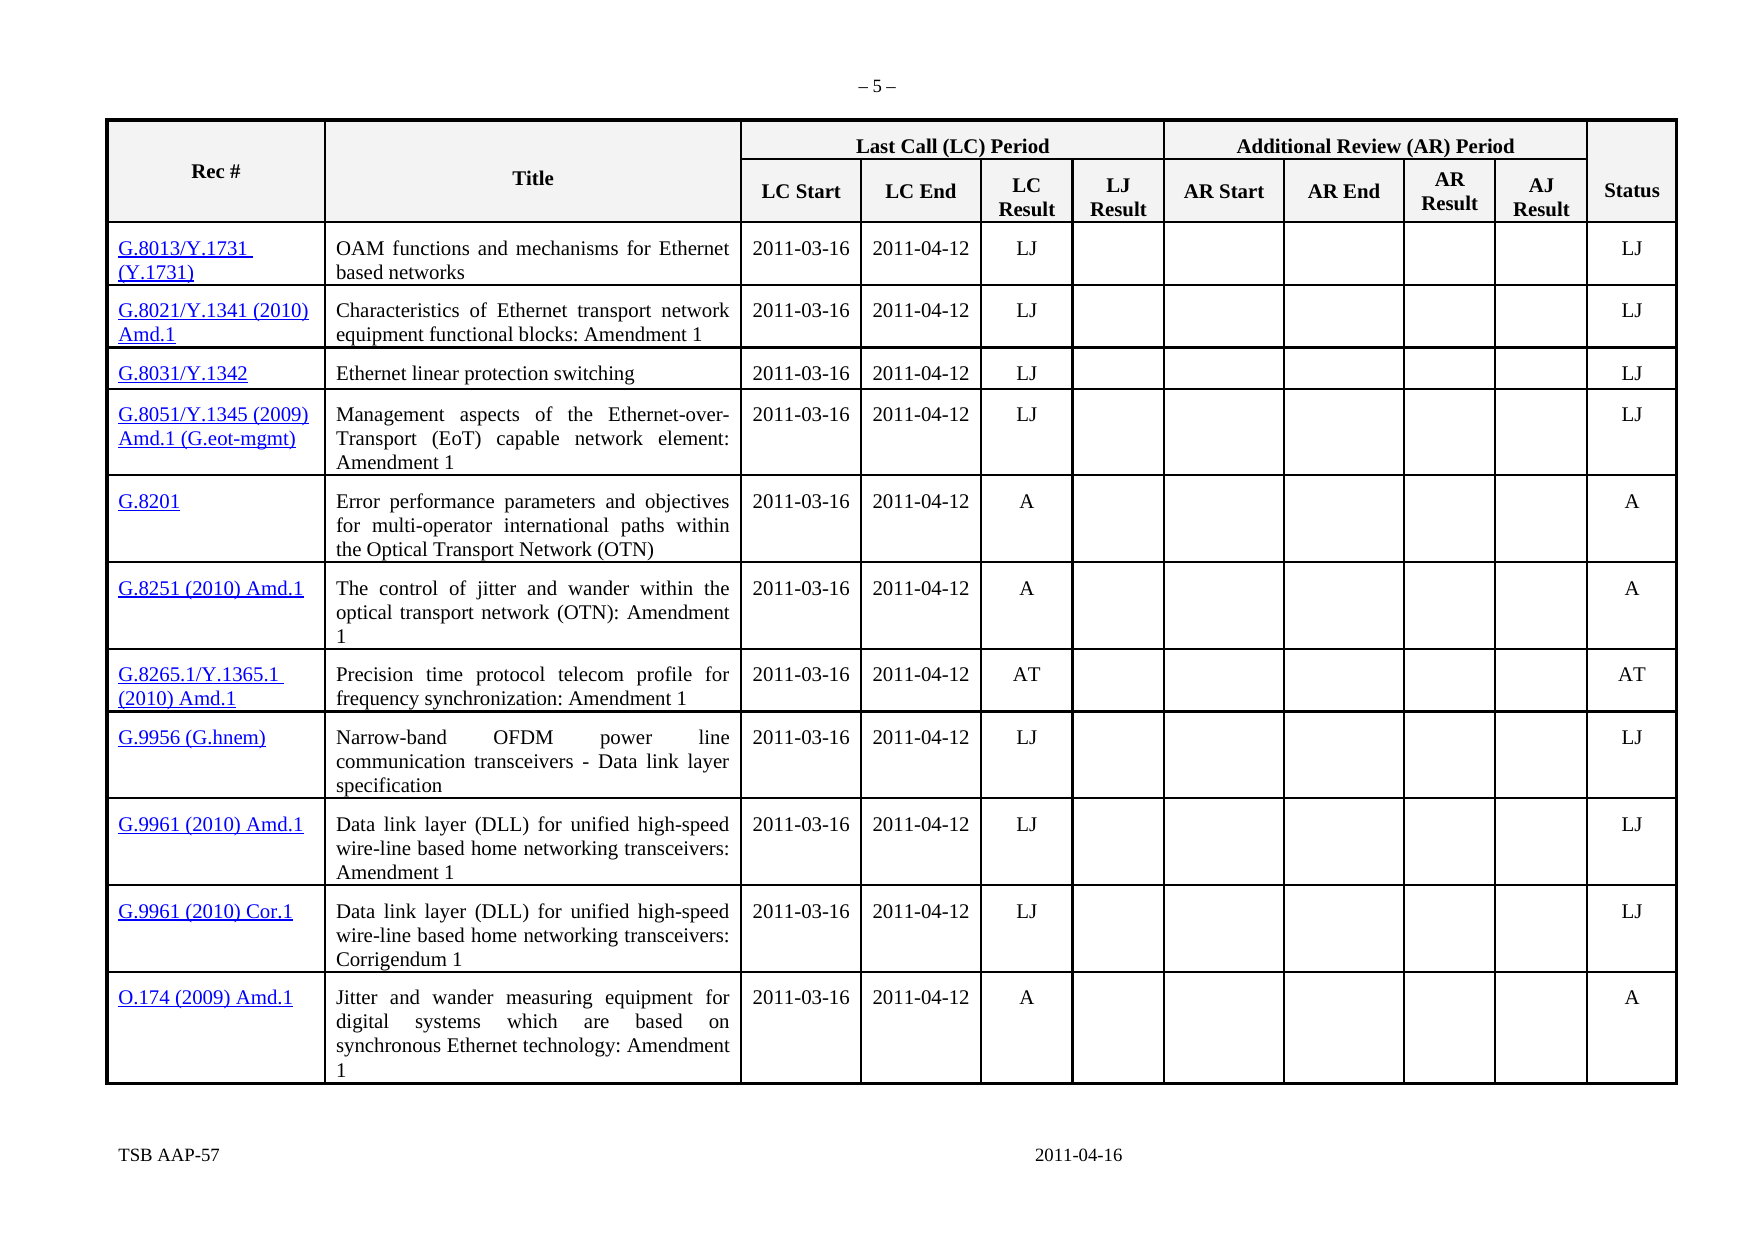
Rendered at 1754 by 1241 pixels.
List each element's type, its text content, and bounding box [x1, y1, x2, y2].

table_cell 2011-03-16 [742, 563, 860, 648]
table_cell 2011-04-12 [862, 349, 980, 387]
table_cell 2011-04-12 [862, 713, 980, 797]
table_cell [1074, 390, 1163, 474]
table_cell [1074, 349, 1163, 387]
table_cell AT [1588, 650, 1675, 710]
table_cell AT [982, 650, 1071, 710]
table_cell [1074, 223, 1163, 284]
table_cell 2011-03-16 [742, 713, 860, 797]
table_cell [1496, 650, 1586, 710]
table_cell Data link layer (DLL) for unified high-speed wire-line based home networking transceivers: Corrigendum 1 [326, 886, 740, 971]
table_cell [1496, 223, 1586, 284]
table_cell AR Start [1165, 160, 1283, 221]
table_cell 2011-03-16 [742, 349, 860, 387]
table_cell [1285, 223, 1403, 284]
table_cell LJ [982, 286, 1071, 346]
table_cell [1496, 390, 1586, 474]
table_cell [1074, 973, 1163, 1082]
table_cell AR End [1285, 160, 1403, 221]
table_cell [1285, 286, 1403, 346]
table_cell [1405, 563, 1494, 648]
table_cell 2011-04-12 [862, 973, 980, 1082]
table_cell LJ [982, 390, 1071, 474]
table_cell [1165, 563, 1283, 648]
table_cell [1165, 390, 1283, 474]
table_cell [1285, 650, 1403, 710]
table_cell G.8201 [109, 476, 324, 561]
table_cell 2011-03-16 [742, 390, 860, 474]
table_cell Error performance parameters and objectives for multi-operator international paths within the Optical Transport Network (OTN) [326, 476, 740, 561]
table_cell [1074, 799, 1163, 884]
table_cell [1285, 973, 1403, 1082]
table_cell 2011-04-12 [862, 563, 980, 648]
table_cell G.8021/Y.1341 (2010) Amd.1 [109, 286, 324, 346]
table_header Status [1588, 122, 1675, 221]
table_cell LJ [982, 886, 1071, 971]
table_cell LJ [1588, 799, 1675, 884]
table_cell [1165, 799, 1283, 884]
table_header Rec # [109, 122, 324, 221]
table_cell LJ [1588, 286, 1675, 346]
table_cell G.9961 (2010) Amd.1 [109, 799, 324, 884]
table_cell [1405, 390, 1494, 474]
table_cell G.9956 (G.hnem) [109, 713, 324, 797]
table_cell G.9961 (2010) Cor.1 [109, 886, 324, 971]
table_header Last Call (LC) Period [742, 122, 1163, 158]
table_cell [1165, 973, 1283, 1082]
table_cell Ethernet linear protection switching [326, 349, 740, 387]
table_cell 2011-03-16 [742, 973, 860, 1082]
table_cell Narrow-band OFDM power line communication transceivers - Data link layer specification [326, 713, 740, 797]
table_cell LJ [1588, 713, 1675, 797]
table_cell [1165, 886, 1283, 971]
table_cell [1496, 973, 1586, 1082]
table_cell 2011-03-16 [742, 476, 860, 561]
table_cell [1165, 286, 1283, 346]
table_cell A [982, 973, 1071, 1082]
table_cell [1074, 286, 1163, 346]
table_cell 2011-04-12 [862, 886, 980, 971]
table_cell 2011-04-12 [862, 476, 980, 561]
table_cell A [1588, 563, 1675, 648]
table_cell [1074, 650, 1163, 710]
table_cell [1496, 286, 1586, 346]
table_cell LJ Result [1074, 160, 1163, 221]
table_cell [1074, 476, 1163, 561]
table_cell [1285, 713, 1403, 797]
table_header Additional Review (AR) Period [1165, 122, 1586, 158]
table_header Title [326, 122, 740, 221]
table_cell [1405, 886, 1494, 971]
table_cell [1285, 563, 1403, 648]
table_cell [1405, 223, 1494, 284]
table_cell G.8013/Y.1731 (Y.1731) [109, 223, 324, 284]
table_cell [1405, 476, 1494, 561]
table_cell [1496, 713, 1586, 797]
table_cell [1285, 349, 1403, 387]
table_cell 2011-04-12 [862, 286, 980, 346]
table_cell Characteristics of Ethernet transport network equipment functional blocks: Amendment 1 [326, 286, 740, 346]
table_cell A [982, 476, 1071, 561]
table_cell [1074, 563, 1163, 648]
table_cell [1405, 973, 1494, 1082]
table_cell LJ [982, 713, 1071, 797]
table_cell LJ [982, 349, 1071, 387]
table_cell [1496, 563, 1586, 648]
table_cell [1405, 799, 1494, 884]
table_cell [1165, 713, 1283, 797]
table_cell 2011-03-16 [742, 650, 860, 710]
table_cell [1496, 349, 1586, 387]
table_cell Management aspects of the Ethernet-over-Transport (EoT) capable network element: Amendment 1 [326, 390, 740, 474]
table_cell LC Start [742, 160, 860, 221]
table_cell LC Result [982, 160, 1071, 221]
table_cell LJ [1588, 349, 1675, 387]
table_cell LJ [1588, 223, 1675, 284]
table_cell [1405, 349, 1494, 387]
table_cell [1405, 650, 1494, 710]
table_cell [1405, 713, 1494, 797]
table_cell AR Result [1405, 160, 1494, 221]
table_cell Data link layer (DLL) for unified high-speed wire-line based home networking transceivers: Amendment 1 [326, 799, 740, 884]
table_cell [1165, 650, 1283, 710]
table_cell [1074, 886, 1163, 971]
table_cell 2011-03-16 [742, 286, 860, 346]
table_cell [1285, 476, 1403, 561]
table_cell [1405, 286, 1494, 346]
table_cell 2011-04-12 [862, 223, 980, 284]
table_cell G.8051/Y.1345 (2009) Amd.1 (G.eot-mgmt) [109, 390, 324, 474]
table_cell 2011-03-16 [742, 799, 860, 884]
table_cell [1496, 886, 1586, 971]
table_cell [1074, 713, 1163, 797]
table_cell OAM functions and mechanisms for Ethernet based networks [326, 223, 740, 284]
table_cell [1496, 476, 1586, 561]
table_cell AJ Result [1496, 160, 1586, 221]
table_cell G.8251 (2010) Amd.1 [109, 563, 324, 648]
table_cell A [982, 563, 1071, 648]
table_cell A [1588, 973, 1675, 1082]
table_cell [1285, 886, 1403, 971]
table_cell 2011-04-12 [862, 799, 980, 884]
table_cell LJ [982, 223, 1071, 284]
table_cell 2011-03-16 [742, 223, 860, 284]
table_cell 2011-04-12 [862, 390, 980, 474]
table_cell O.174 (2009) Amd.1 [109, 973, 324, 1082]
table_cell LJ [1588, 390, 1675, 474]
table_cell [1165, 349, 1283, 387]
table_cell The control of jitter and wander within the optical transport network (OTN): Amendment 1 [326, 563, 740, 648]
table_cell 2011-03-16 [742, 886, 860, 971]
table_cell G.8265.1/Y.1365.1 (2010) Amd.1 [109, 650, 324, 710]
table_cell G.8031/Y.1342 [109, 349, 324, 387]
table_cell [1165, 223, 1283, 284]
table_cell [1285, 799, 1403, 884]
table_cell [1165, 476, 1283, 561]
table_cell 2011-04-12 [862, 650, 980, 710]
table_cell LC End [862, 160, 980, 221]
table_cell [1496, 799, 1586, 884]
table_cell LJ [1588, 886, 1675, 971]
table_cell [1285, 390, 1403, 474]
table_cell A [1588, 476, 1675, 561]
table_cell Jitter and wander measuring equipment for digital systems which are based on synchronous Ethernet technology: Amendment 1 [326, 973, 740, 1082]
table_cell LJ [982, 799, 1071, 884]
table_cell Precision time protocol telecom profile for frequency synchronization: Amendment 1 [326, 650, 740, 710]
